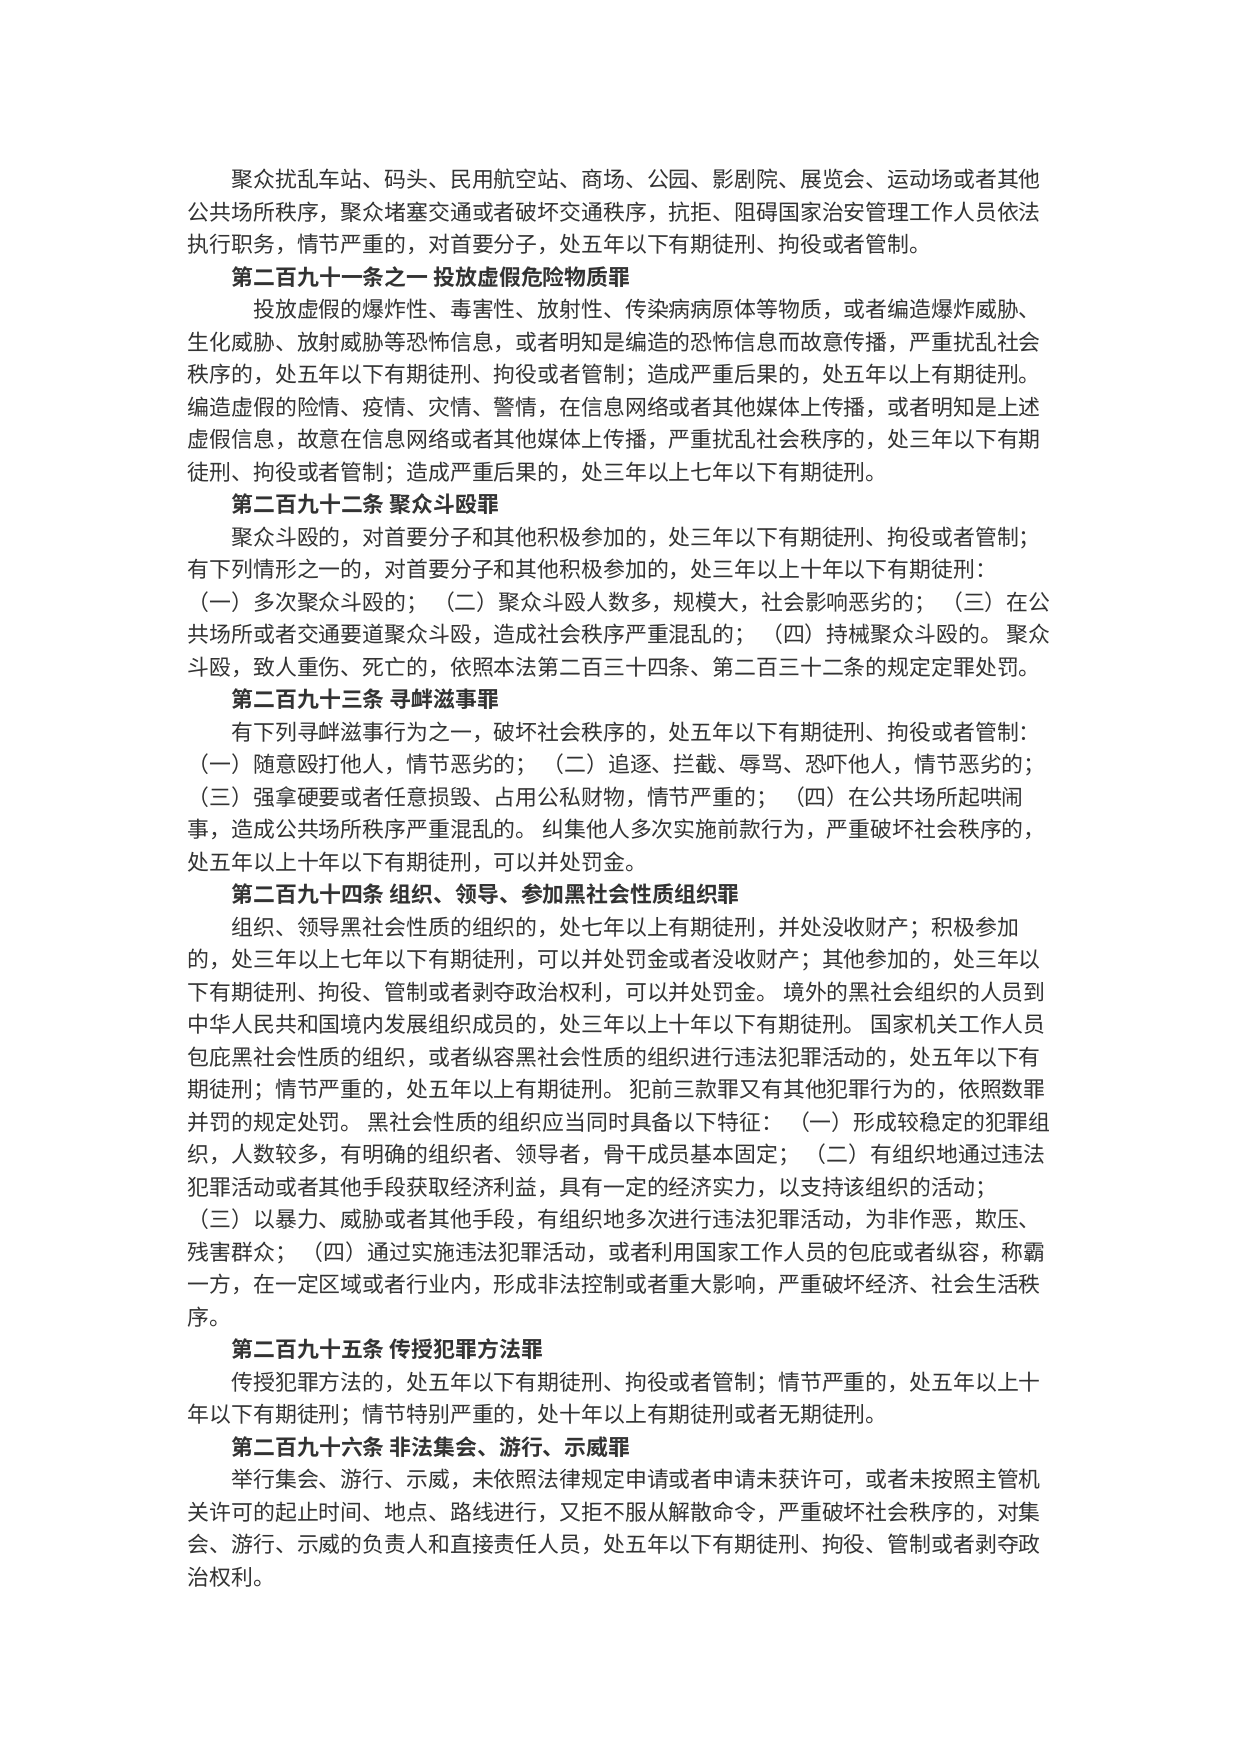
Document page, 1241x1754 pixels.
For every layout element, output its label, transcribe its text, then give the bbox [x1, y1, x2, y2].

text 举行集会、游行、示威，未依照法律规定申请或者申请未获许可，或者未按照主管机关许可的起止时间、地点、路线进行，又拒不服从解散命令，严重破坏社会秩序的，对集会、游行、示威的负责人和直接责任人员，处五年以下有期徒刑、拘役、管制或者剥夺政治权利。 [187, 1462, 1053, 1592]
text 有下列寻衅滋事行为之一，破坏社会秩序的，处五年以下有期徒刑、拘役或者管制： （一）随意殴打他人，情节恶劣的； （二）追逐、拦截、辱骂、恐吓他人，情节恶劣的； （三）强拿硬要或者任意损毁、占用公私财物，情节严重的； （四）在公共场所起哄闹事，造成公共场所秩序严重混乱的。 纠集他人多次实施前款行为，严重破坏社会秩序的，处五年以上十年以下有期徒刑，可以并处罚金。 [187, 714, 1053, 877]
text 聚众斗殴的，对首要分子和其他积极参加的，处三年以下有期徒刑、拘役或者管制；有下列情形之一的，对首要分子和其他积极参加的，处三年以上十年以下有期徒刑： （一）多次聚众斗殴的； （二）聚众斗殴人数多，规模大，社会影响恶劣的； （三）在公共场所或者交通要道聚众斗殴，造成社会秩序严重混乱的； （四）持械聚众斗殴的。 聚众斗殴，致人重伤、死亡的，依照本法第二百三十四条、第二百三十二条的规定定罪处罚。 [187, 519, 1053, 682]
text 传授犯罪方法的，处五年以下有期徒刑、拘役或者管制；情节严重的，处五年以上十年以下有期徒刑；情节特别严重的，处十年以上有期徒刑或者无期徒刑。 [187, 1364, 1053, 1429]
text 第二百九十五条 传授犯罪方法罪 [187, 1332, 1053, 1364]
text 第二百九十一条之一 投放虚假危险物质罪 [187, 259, 1053, 292]
text 第二百九十四条 组织、领导、参加黑社会性质组织罪 [187, 877, 1053, 909]
text 聚众扰乱车站、码头、民用航空站、商场、公园、影剧院、展览会、运动场或者其他公共场所秩序，聚众堵塞交通或者破坏交通秩序，抗拒、阻碍国家治安管理工作人员依法执行职务，情节严重的，对首要分子，处五年以下有期徒刑、拘役或者管制。 [187, 162, 1053, 259]
text 第二百九十六条 非法集会、游行、示威罪 [187, 1429, 1053, 1462]
text 投放虚假的爆炸性、毒害性、放射性、传染病病原体等物质，或者编造爆炸威胁、生化威胁、放射威胁等恐怖信息，或者明知是编造的恐怖信息而故意传播，严重扰乱社会秩序的，处五年以下有期徒刑、拘役或者管制；造成严重后果的，处五年以上有期徒刑。 编造虚假的险情、疫情、灾情、警情，在信息网络或者其他媒体上传播，或者明知是上述虚假信息，故意在信息网络或者其他媒体上传播，严重扰乱社会秩序的，处三年以下有期徒刑、拘役或者管制；造成严重后果的，处三年以上七年以下有期徒刑。 [187, 292, 1053, 487]
text 第二百九十三条 寻衅滋事罪 [187, 682, 1053, 714]
text 组织、领导黑社会性质的组织的，处七年以上有期徒刑，并处没收财产；积极参加的，处三年以上七年以下有期徒刑，可以并处罚金或者没收财产；其他参加的，处三年以下有期徒刑、拘役、管制或者剥夺政治权利，可以并处罚金。 境外的黑社会组织的人员到中华人民共和国境内发展组织成员的，处三年以上十年以下有期徒刑。 国家机关工作人员包庇黑社会性质的组织，或者纵容黑社会性质的组织进行违法犯罪活动的，处五年以下有期徒刑；情节严重的，处五年以上有期徒刑。 犯前三款罪又有其他犯罪行为的，依照数罪并罚的规定处罚。 黑社会性质的组织应当同时具备以下特征： （一）形成较稳定的犯罪组织，人数较多，有明确的组织者、领导者，骨干成员基本固定； （二）有组织地通过违法犯罪活动或者其他手段获取经济利益，具有一定的经济实力，以支持该组织的活动； （三）以暴力、威胁或者其他手段，有组织地多次进行违法犯罪活动，为非作恶，欺压、残害群众； （四）通过实施违法犯罪活动，或者利用国家工作人员的包庇或者纵容，称霸一方，在一定区域或者行业内，形成非法控制或者重大影响，严重破坏经济、社会生活秩序。 [187, 909, 1053, 1332]
text 第二百九十二条 聚众斗殴罪 [187, 487, 1053, 519]
